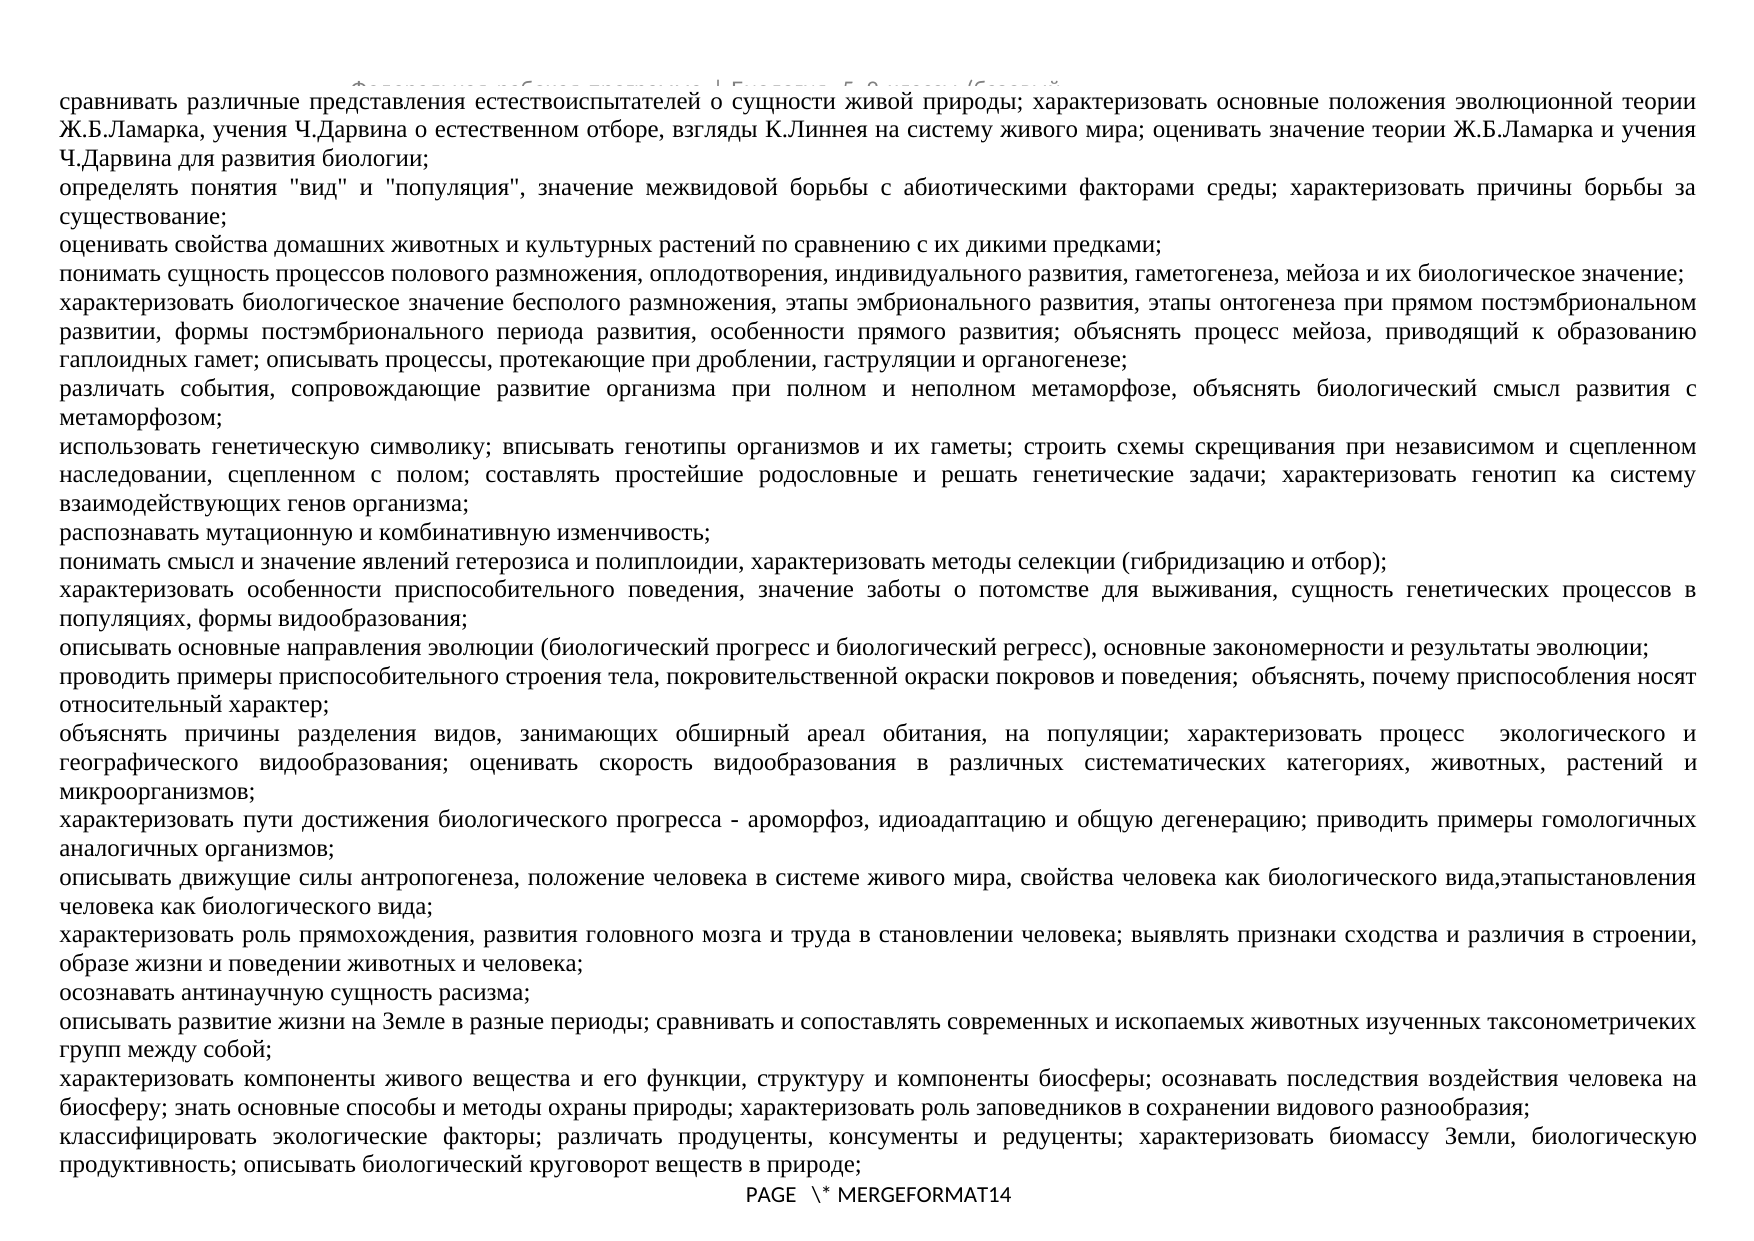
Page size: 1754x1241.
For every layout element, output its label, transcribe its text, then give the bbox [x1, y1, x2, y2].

text классифицировать экологические факторы; различать продуценты, консументы и редуценты; характеризовать биомассу Земли, биологическую продуктивность; описывать биологический круговорот веществ в природе; [59, 1121, 1698, 1178]
text характеризовать компоненты живого вещества и его функции, структуру и компоненты биосферы; осознавать последствия воздействия человека на биосферу; знать основные способы и методы охраны природы; характеризовать роль заповедников в сохранении видового разнообразия; [59, 1063, 1698, 1121]
text оценивать свойства домашних животных и культурных растений по сравнению с их дикими предками; [59, 229, 1698, 258]
text описывать развитие жизни на Земле в разные периоды; сравнивать и сопоставлять современных и ископаемых животных изученных таксонометричеких групп между собой; [59, 1006, 1698, 1063]
text распознавать мутационную и комбинативную изменчивость; [59, 517, 1698, 546]
text характеризовать особенности приспособительного поведения, значение заботы о потомстве для выживания, сущность генетических процессов в популяциях, формы видообразования; [59, 574, 1698, 632]
text объяснять причины разделения видов, занимающих обширный ареал обитания, на популяции; характеризовать процесс экологического и географического видообразования; оценивать скорость видообразования в различных систематических категориях, животных, растений и микроорганизмов; [59, 718, 1698, 804]
text определять понятия "вид" и "популяция", значение межвидовой борьбы с абиотическими факторами среды; характеризовать причины борьбы за существование; [59, 172, 1698, 229]
text сравнивать различные представления естествоиспытателей о сущности живой природы; характеризовать основные положения эволюционной теории Ж.Б.Ламарка, учения Ч.Дарвина о естественном отборе, взгляды К.Линнея на систему живого мира; оценивать значение теории Ж.Б.Ламарка и учения Ч.Дарвина для развития биологии; [59, 86, 1698, 172]
text использовать генетическую символику; вписывать генотипы организмов и их гаметы; строить схемы скрещивания при независимом и сцепленном наследовании, сцепленном с полом; составлять простейшие родословные и решать генетические задачи; характеризовать генотип ка систему взаимодействующих генов организма; [59, 431, 1698, 517]
text проводить примеры приспособительного строения тела, покровительственной окраски покровов и поведения; объяснять, почему приспособления носят относительный характер; [59, 661, 1698, 718]
text понимать сущность процессов полового размножения, оплодотворения, индивидуального развития, гаметогенеза, мейоза и их биологическое значение; [59, 258, 1698, 287]
text характеризовать пути достижения биологического прогресса - ароморфоз, идиоадаптацию и общую дегенерацию; приводить примеры гомологичных аналогичных организмов; [59, 804, 1698, 862]
text описывать движущие силы антропогенеза, положение человека в системе живого мира, свойства человека как биологического вида,этапыстановления человека как биологического вида; [59, 862, 1698, 919]
text характеризовать биологическое значение бесполого размножения, этапы эмбрионального развития, этапы онтогенеза при прямом постэмбриональном развитии, формы постэмбрионального периода развития, особенности прямого развития; объяснять процесс мейоза, приводящий к образованию гаплоидных гамет; описывать процессы, протекающие при дроблении, гаструляции и органогенезе; [59, 287, 1698, 373]
text характеризовать роль прямохождения, развития головного мозга и труда в становлении человека; выявлять признаки сходства и различия в строении, образе жизни и поведении животных и человека; [59, 919, 1698, 977]
text описывать основные направления эволюции (биологический прогресс и биологический регресс), основные закономерности и результаты эволюции; [59, 632, 1698, 661]
text различать события, сопровождающие развитие организма при полном и неполном метаморфозе, объяснять биологический смысл развития с метаморфозом; [59, 373, 1698, 431]
text понимать смысл и значение явлений гетерозиса и полиплоидии, характеризовать методы селекции (гибридизацию и отбор); [59, 546, 1698, 574]
text осознавать антинаучную сущность расизма; [59, 977, 1698, 1006]
